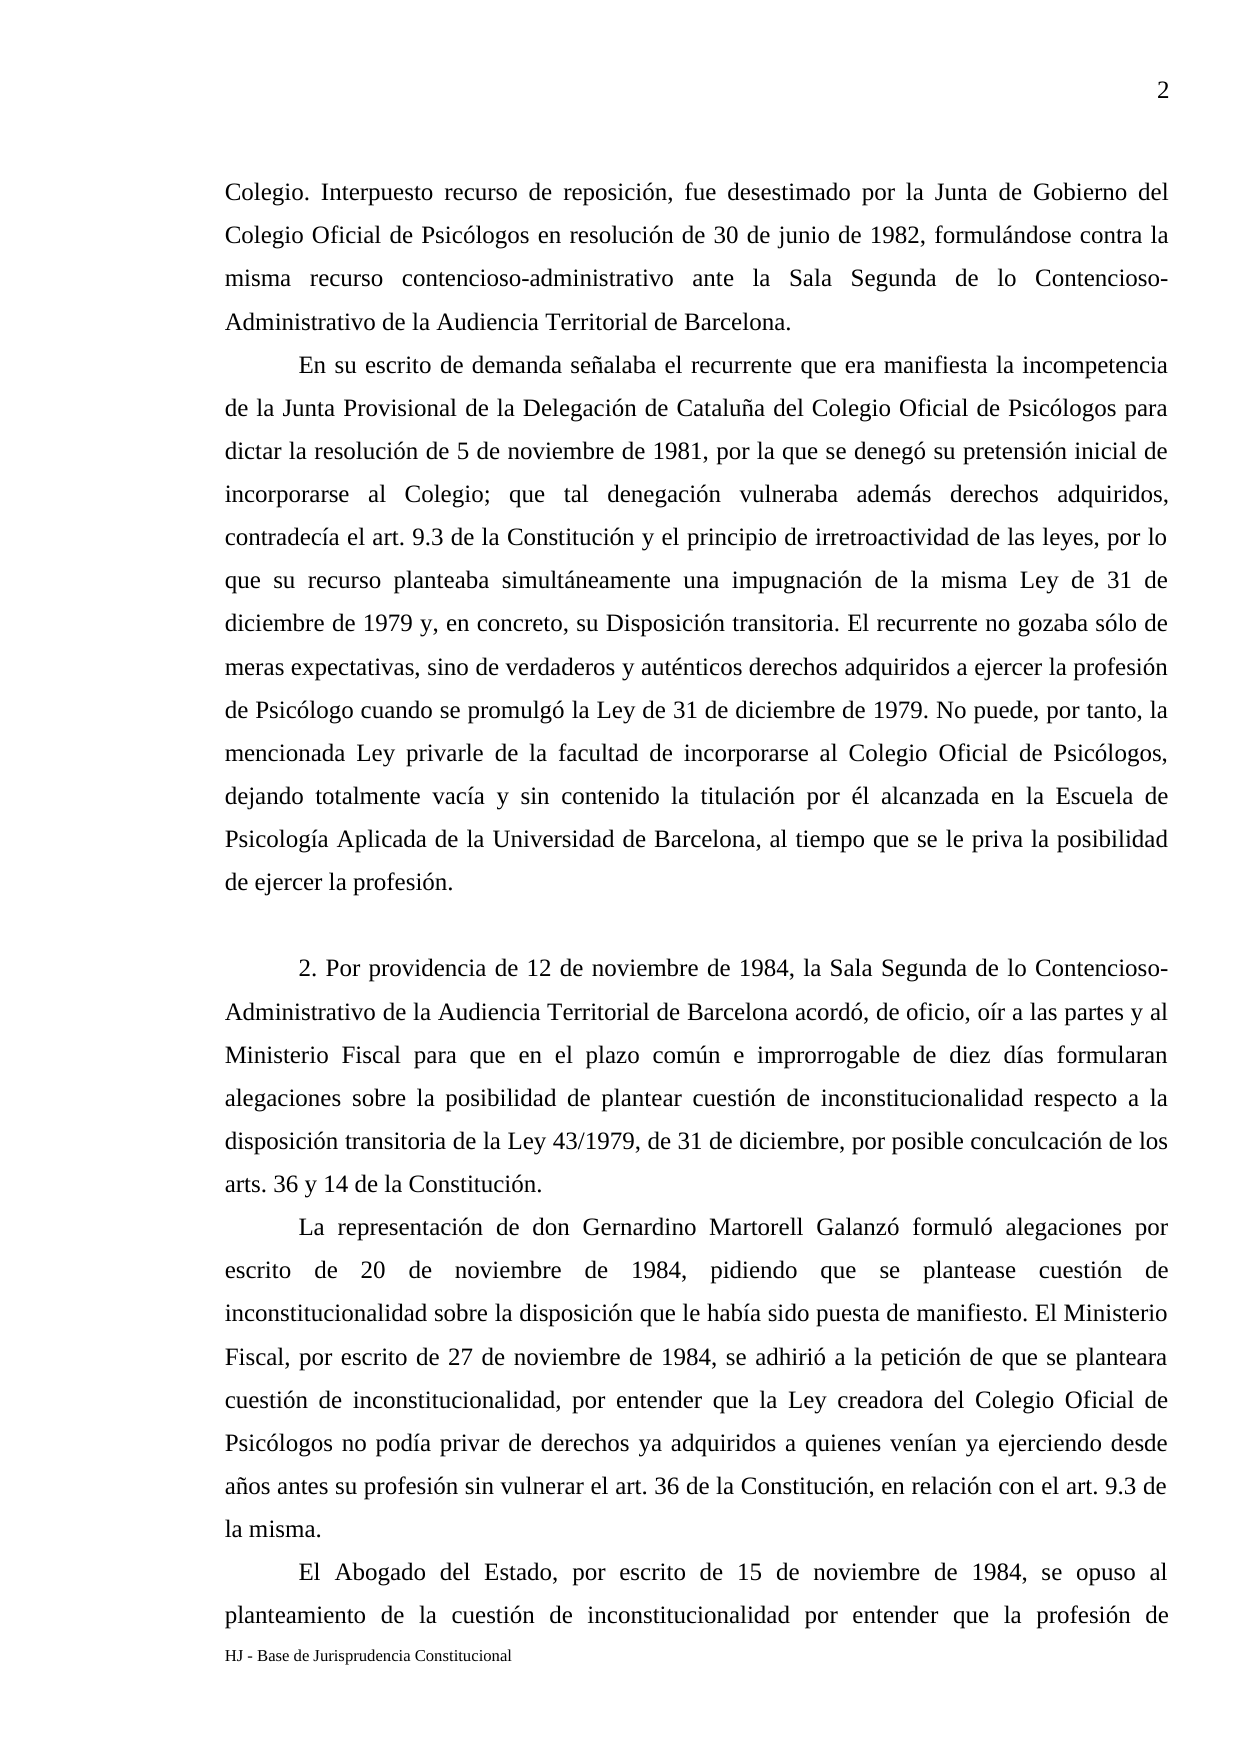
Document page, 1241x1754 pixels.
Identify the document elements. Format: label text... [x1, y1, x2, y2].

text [224, 1557, 1169, 1629]
text 2. Por providencia de 12 de noviembre de 1984, la Sala Segunda de lo Contencioso-Administrativo de la Audiencia Territorial de Barcelona acordó, de oficio, oír a las partes y al Ministerio Fiscal para que en el plazo común e improrrogable de diez días formularan alegaciones sobre la posibilidad de plantear cuestión de inconstitucionalidad respecto a la disposición transitoria de la Ley 43/1979, de 31 de diciembre, por posible conculcación de los arts. 36 y 14 de la Constitución. [224, 953, 1169, 1198]
text En su escrito de demanda señalaba el recurrente que era manifiesta la incompetencia de la Junta Provisional de la Delegación de Cataluña del Colegio Oficial de Psicólogos para dictar la resolución de 5 de noviembre de 1981, por la que se denegó su pretensión inicial de incorporarse al Colegio; que tal denegación vulneraba además derechos adquiridos, contradecía el art. 9.3 de la Constitución y el principio de irretroactividad de las leyes, por lo que su recurso planteaba simultáneamente una impugnación de la misma Ley de 31 de diciembre de 1979 y, en concreto, su Disposición transitoria. El recurrente no gozaba sólo de meras expectativas, sino de verdaderos y auténticos derechos adquiridos a ejercer la profesión de Psicólogo cuando se promulgó la Ley de 31 de diciembre de 1979. No puede, por tanto, la mencionada Ley privarle de la facultad de incorporarse al Colegio Oficial de Psicólogos, dejando totalmente vacía y sin contenido la titulación por él alcanzada en la Escuela de Psicología Aplicada de la Universidad de Barcelona, al tiempo que se le priva la posibilidad de ejercer la profesión. [224, 350, 1169, 896]
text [224, 177, 1169, 335]
text La representación de don Gernardino Martorell Galanzó formuló alegaciones por escrito de 20 de noviembre de 1984, pidiendo que se plantease cuestión de inconstitucionalidad sobre la disposición que le había sido puesta de manifiesto. El Ministerio Fiscal, por escrito de 27 de noviembre de 1984, se adhirió a la petición de que se planteara cuestión de inconstitucionalidad, por entender que la Ley creadora del Colegio Oficial de Psicólogos no podía privar de derechos ya adquiridos a quienes venían ya ejerciendo desde años antes su profesión sin vulnerar el art. 36 de la Constitución, en relación con el art. 9.3 de la misma. [224, 1212, 1169, 1543]
